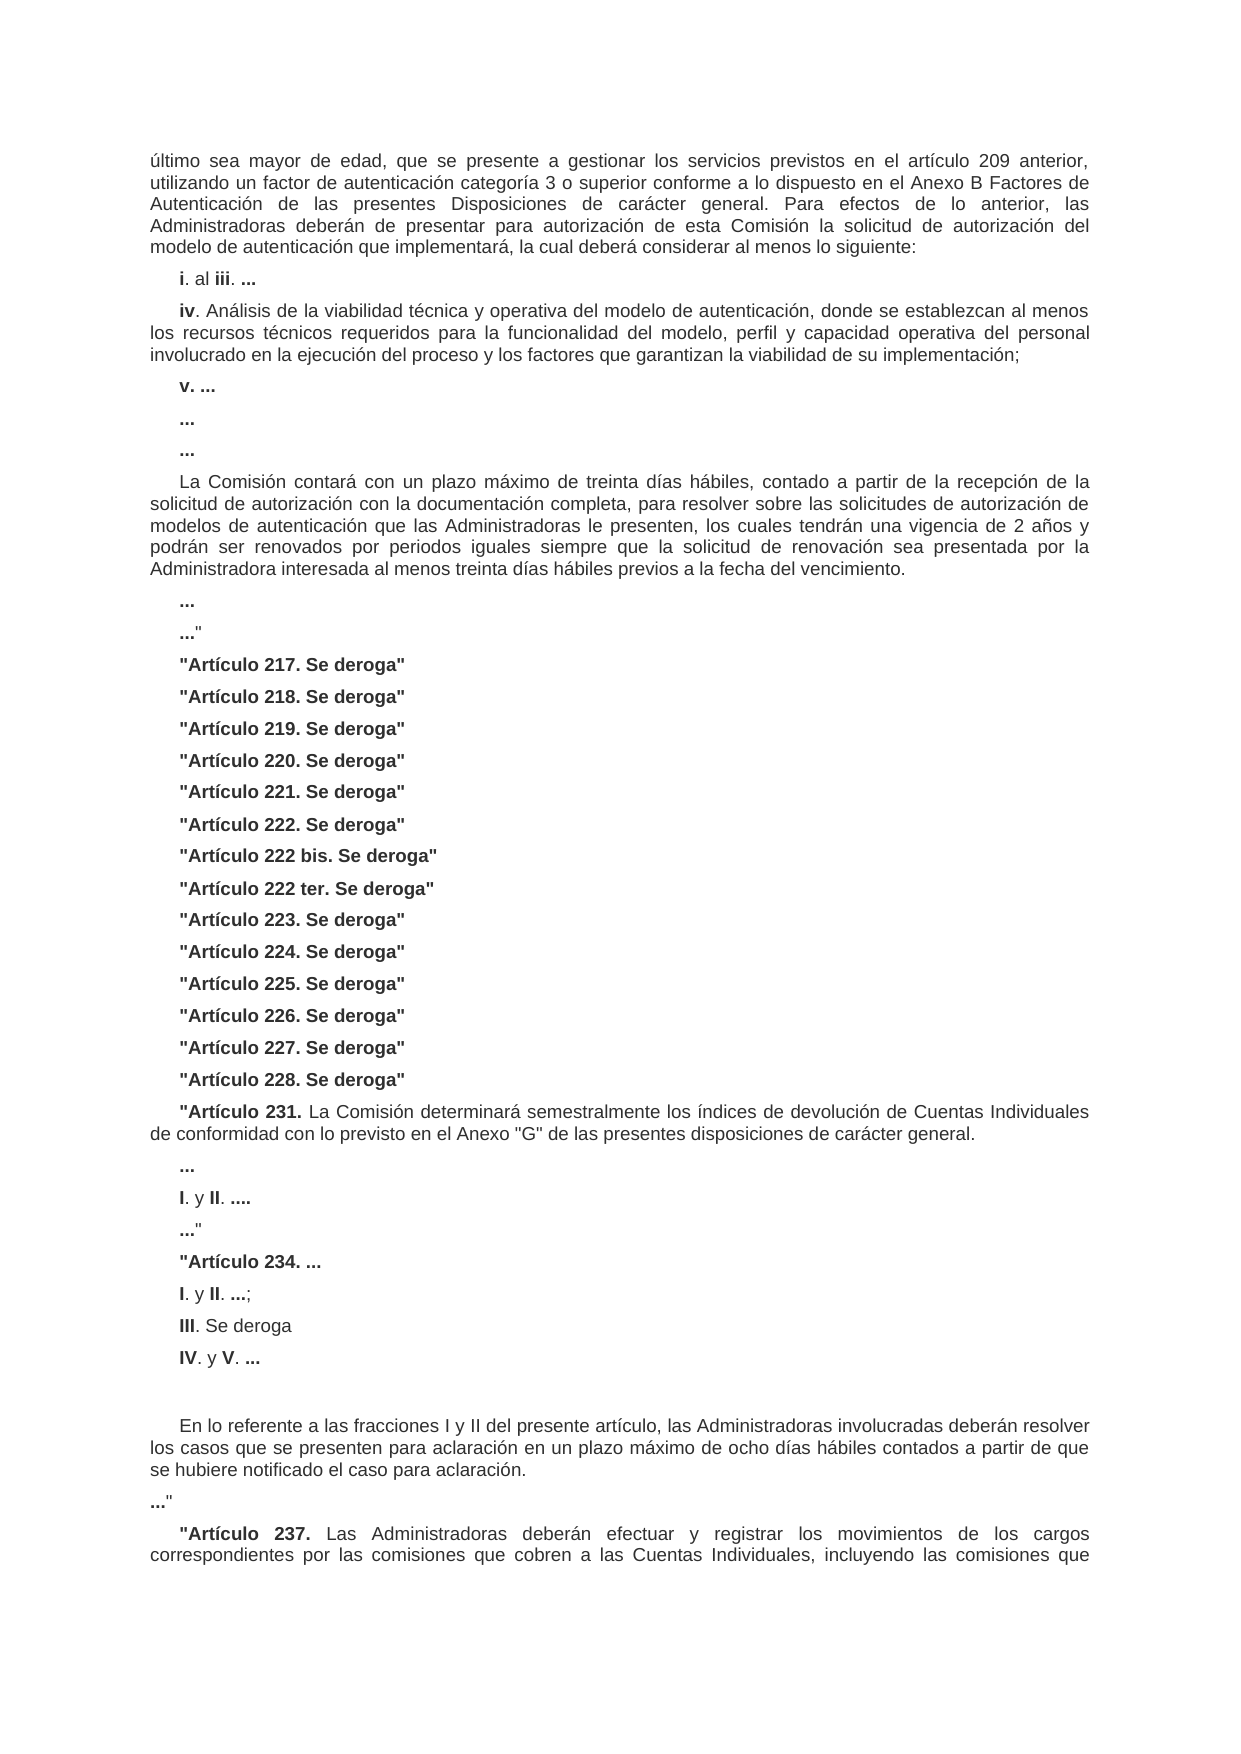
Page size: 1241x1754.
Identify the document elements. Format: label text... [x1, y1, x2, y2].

text ..." [150, 1219, 1090, 1240]
text "Artículo 222. Se deroga" [150, 813, 1090, 835]
text "Artículo 225. Se deroga" [150, 973, 1090, 995]
text "Artículo 217. Se deroga" [150, 653, 1090, 675]
text ... [150, 589, 1090, 611]
text ... [150, 439, 1090, 461]
text III. Se deroga [150, 1314, 1090, 1336]
text "Artículo 226. Se deroga" [150, 1005, 1090, 1027]
text "Artículo 228. Se deroga" [150, 1069, 1090, 1091]
text "Artículo 222 bis. Se deroga" [150, 845, 1090, 867]
text iv. Análisis de la viabilidad técnica y operativa del modelo de autenticación, donde se establezcan al menos los recursos técnicos requeridos para la funcionalidad del modelo, perfil y capacidad operativa del personal involucrado en la ejecución del proceso y los factores que garantizan la viabilidad de su implementación; [150, 300, 1090, 365]
text I. y II. .... [150, 1187, 1090, 1208]
text v. ... [150, 375, 1090, 397]
text "Artículo 220. Se deroga" [150, 749, 1090, 771]
text ... [150, 1155, 1090, 1176]
text ..." [150, 1490, 1090, 1512]
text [150, 1522, 1090, 1566]
text "Artículo 223. Se deroga" [150, 909, 1090, 931]
text En lo referente a las fracciones I y II del presente artículo, las Administradoras involucradas deberán resolver los casos que se presenten para aclaración en un plazo máximo de ocho días hábiles contados a partir de que se hubiere notificado el caso para aclaración. [150, 1415, 1090, 1480]
text "Artículo 234. ... [150, 1251, 1090, 1272]
text ... [150, 407, 1090, 429]
text "Artículo 224. Se deroga" [150, 941, 1090, 963]
text último sea mayor de edad, que se presente a gestionar los servicios previstos en el artículo 209 anterior, utilizando un factor de autenticación categoría 3 o superior conforme a lo dispuesto en el Anexo B Factores de Autenticación de las presentes Disposiciones de carácter general. Para efectos de lo anterior, las Administradoras deberán de presentar para autorización de esta Comisión la solicitud de autorización del modelo de autenticación que implementará, la cual deberá considerar al menos lo siguiente: [150, 150, 1090, 258]
text "Artículo 227. Se deroga" [150, 1037, 1090, 1059]
text ..." [150, 621, 1090, 643]
text "Artículo 219. Se deroga" [150, 717, 1090, 739]
text "Artículo 221. Se deroga" [150, 781, 1090, 803]
text La Comisión contará con un plazo máximo de treinta días hábiles, contado a partir de la recepción de la solicitud de autorización con la documentación completa, para resolver sobre las solicitudes de autorización de modelos de autenticación que las Administradoras le presenten, los cuales tendrán una vigencia de 2 años y podrán ser renovados por periodos iguales siempre que la solicitud de renovación sea presentada por la Administradora interesada al menos treinta días hábiles previos a la fecha del vencimiento. [150, 471, 1090, 579]
text "Artículo 231. La Comisión determinará semestralmente los índices de devolución de Cuentas Individuales de conformidad con lo previsto en el Anexo "G" de las presentes disposiciones de carácter general. [150, 1101, 1090, 1144]
text i. al iii. ... [150, 268, 1090, 290]
text I. y II. ...; [150, 1283, 1090, 1304]
text "Artículo 222 ter. Se deroga" [150, 877, 1090, 899]
text "Artículo 218. Se deroga" [150, 685, 1090, 707]
text IV. y V. ... [150, 1347, 1090, 1368]
